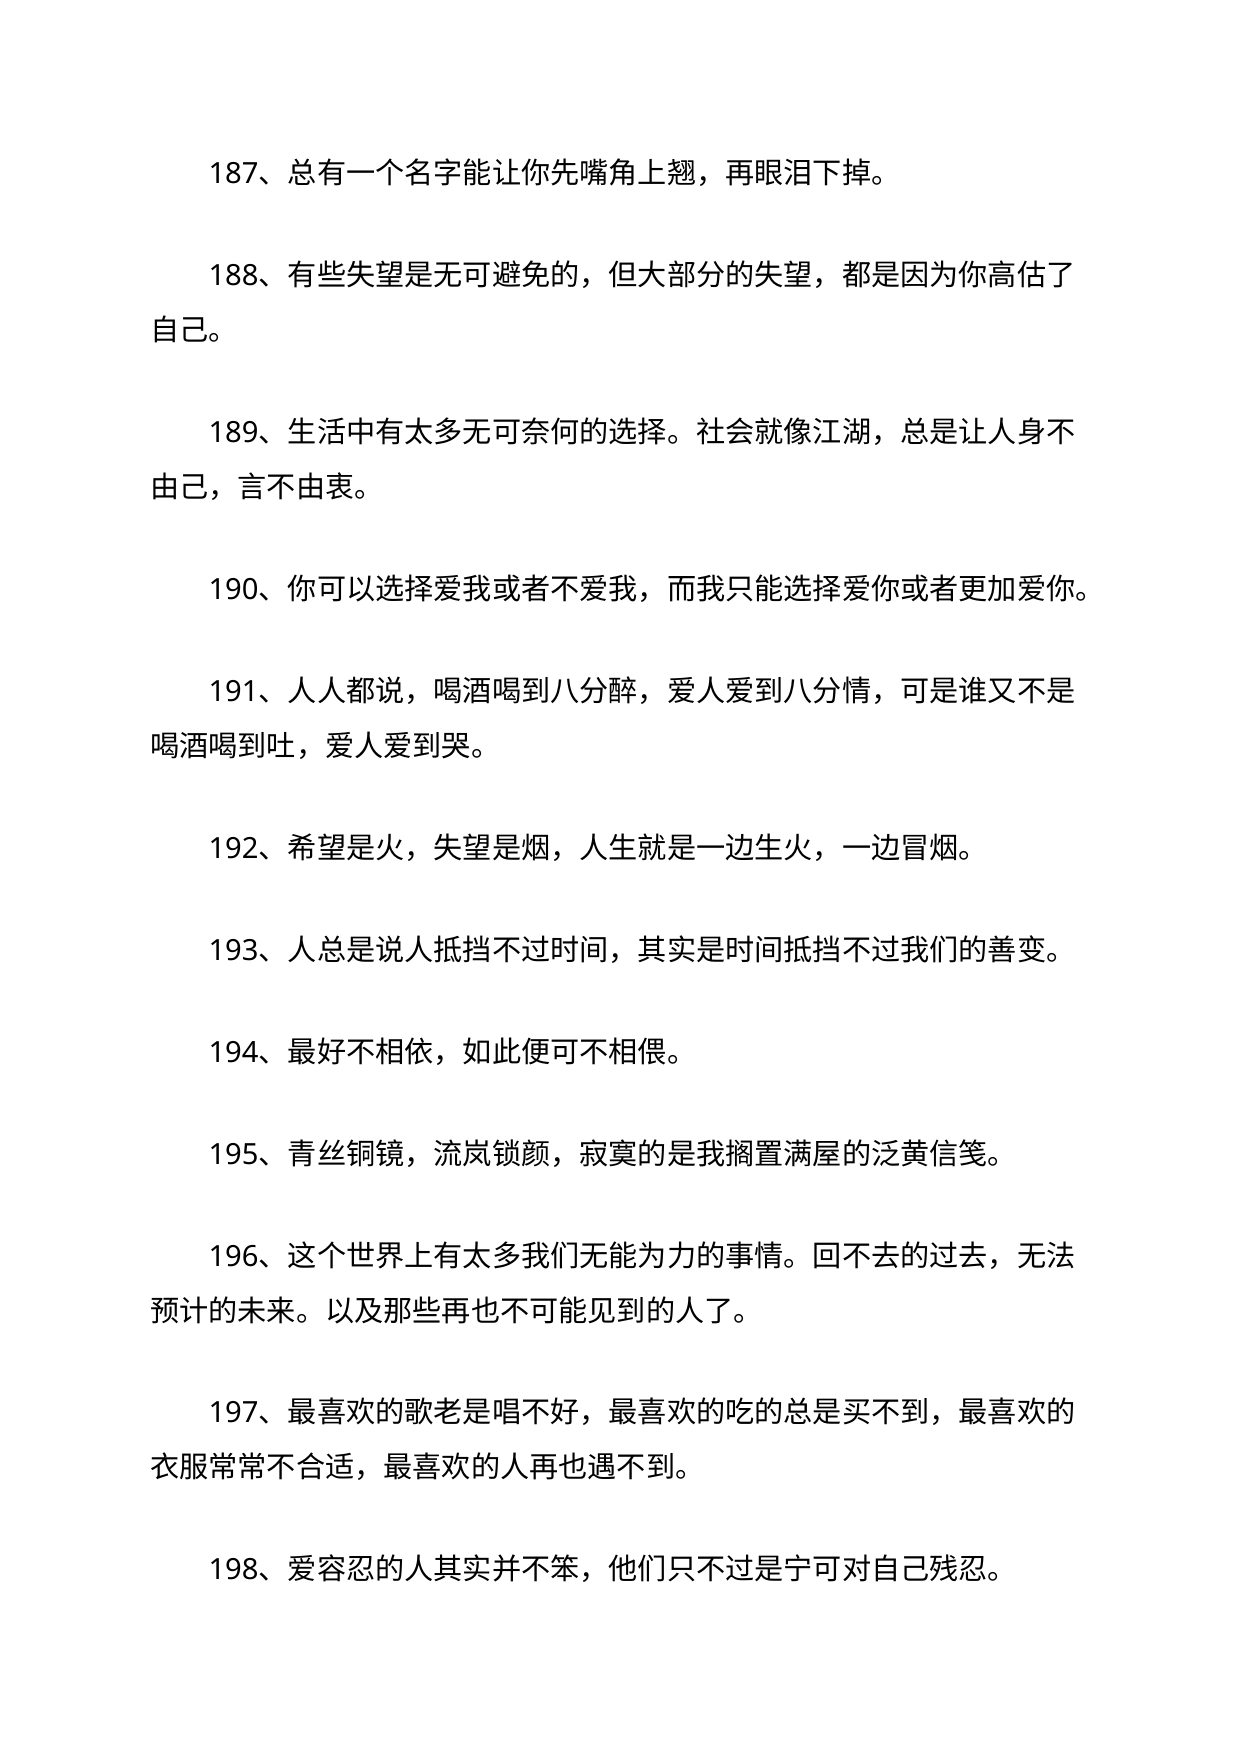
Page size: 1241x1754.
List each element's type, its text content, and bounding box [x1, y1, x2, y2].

text 190、你可以选择爱我或者不爱我，而我只能选择爱你或者更加爱你。 [150, 566, 1090, 608]
text 194、最好不相依，如此便可不相偎。 [150, 1028, 1090, 1071]
text 188、有些失望是无可避免的，但大部分的失望，都是因为你高估了自己。 [150, 252, 1090, 349]
text 198、爱容忍的人其实并不笨，他们只不过是宁可对自己残忍。 [150, 1546, 1090, 1588]
text 193、人总是说人抵挡不过时间，其实是时间抵挡不过我们的善变。 [150, 926, 1090, 969]
text 192、希望是火，失望是烟，人生就是一边生火，一边冒烟。 [150, 824, 1090, 867]
text 196、这个世界上有太多我们无能为力的事情。回不去的过去，无法预计的未来。以及那些再也不可能见到的人了。 [150, 1232, 1090, 1329]
text 187、总有一个名字能让你先嘴角上翘，再眼泪下掉。 [150, 150, 1090, 192]
text 197、最喜欢的歌老是唱不好，最喜欢的吃的总是买不到，最喜欢的衣服常常不合适，最喜欢的人再也遇不到。 [150, 1389, 1090, 1486]
text 191、人人都说，喝酒喝到八分醉，爱人爱到八分情，可是谁又不是喝酒喝到吐，爱人爱到哭。 [150, 667, 1090, 765]
text 189、生活中有太多无可奈何的选择。社会就像江湖，总是让人身不由己，言不由衷。 [150, 409, 1090, 506]
text 195、青丝铜镜，流岚锁颜，寂寞的是我搁置满屋的泛黄信笺。 [150, 1130, 1090, 1173]
